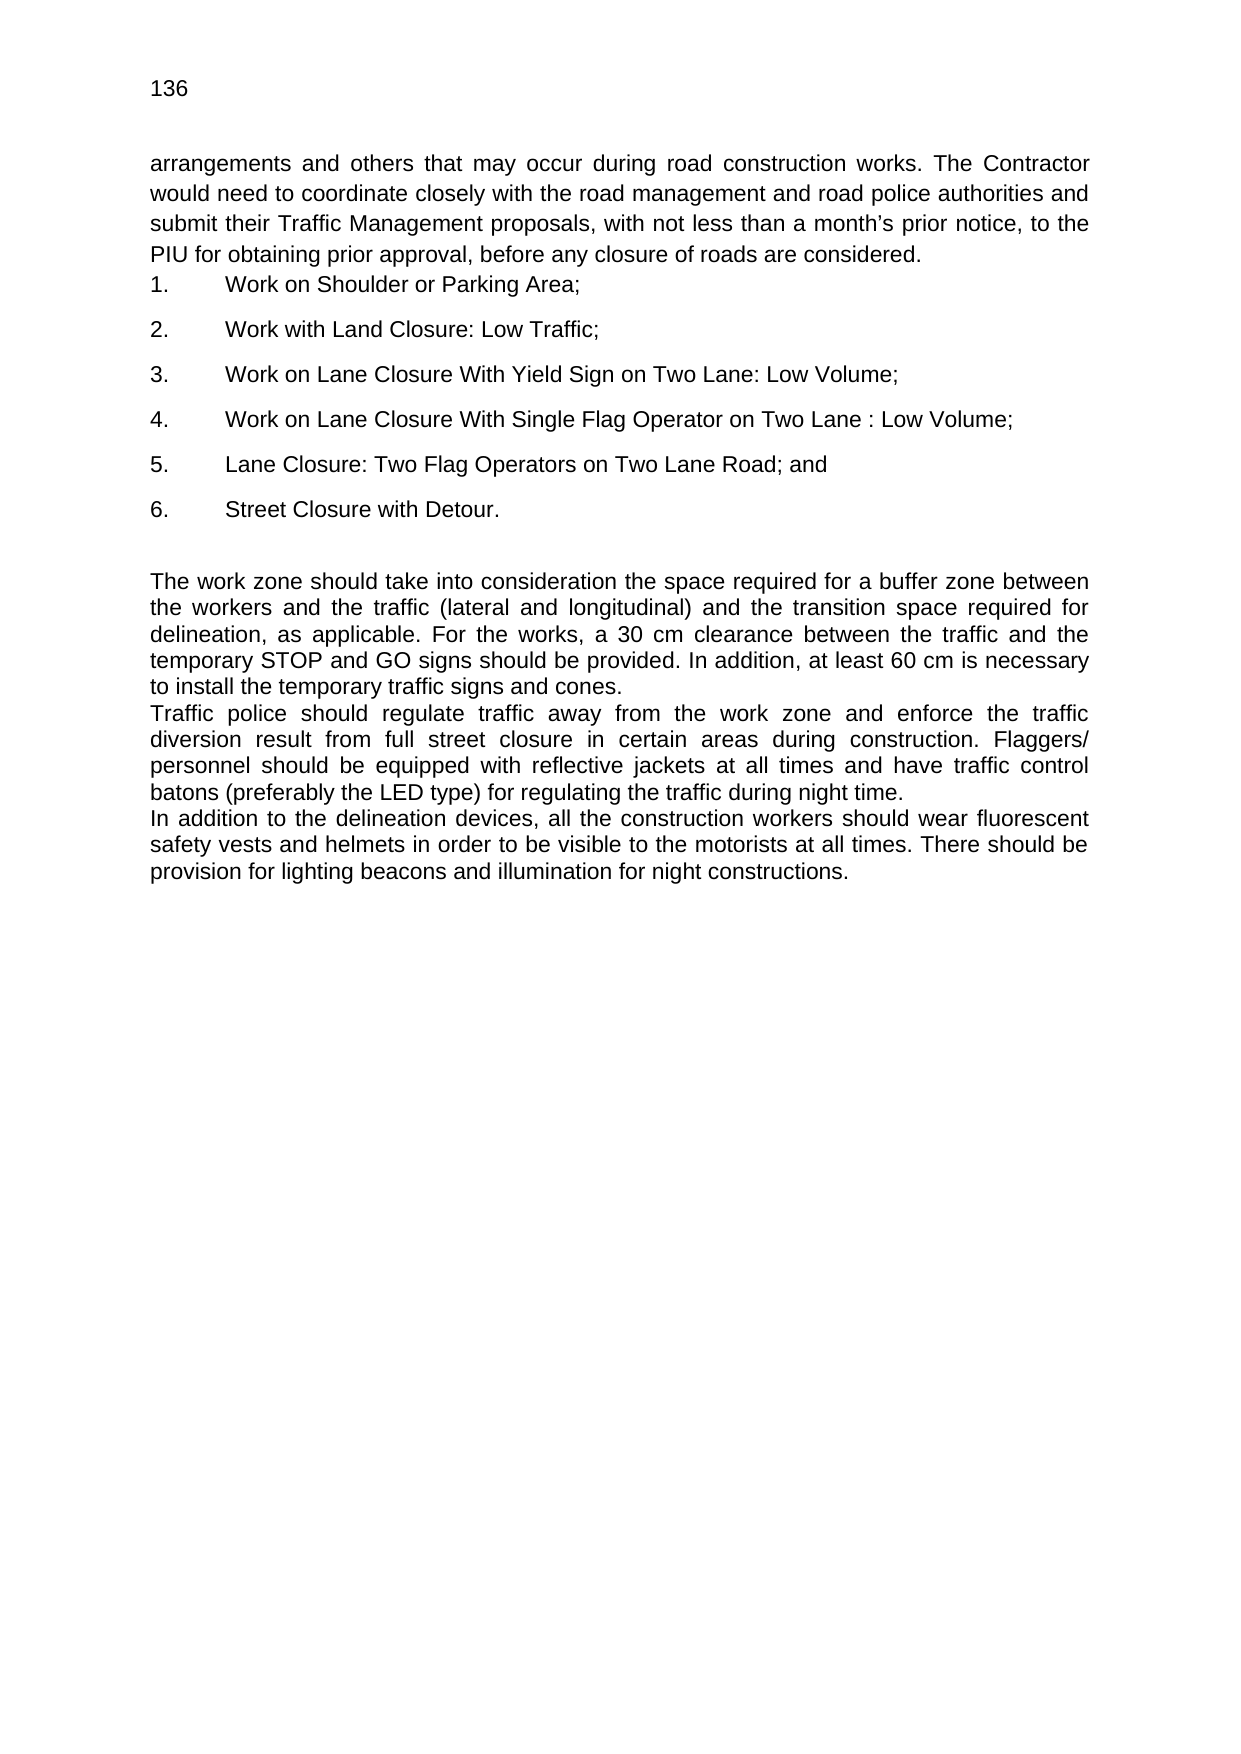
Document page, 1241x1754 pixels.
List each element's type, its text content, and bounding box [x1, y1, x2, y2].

text The work zone should take into consideration the space required for a buffer zone between the workers and the traffic (lateral and longitudinal) and the transition space required for delineation, as applicable. For the works, a 30 cm clearance between the traffic and the temporary STOP and GO signs should be provided. In addition, at least 60 cm is necessary to install the temporary traffic signs and cones. [150, 568, 1090, 699]
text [150, 150, 1090, 267]
text Traffic police should regulate traffic away from the work zone and enforce the traffic diversion result from full street closure in certain areas during construction. Flaggers/ personnel should be equipped with reflective jackets at all times and have traffic control batons (preferably the LED type) for regulating the traffic during night time. [150, 699, 1090, 805]
text In addition to the delineation devices, all the construction workers should wear fluorescent safety vests and helmets in order to be visible to the motorists at all times. There should be provision for lighting beacons and illumination for night constructions. [150, 805, 1090, 884]
list Lane Closure: Two Flag Operators on Two Lane Road; and [150, 451, 1090, 478]
list Street Closure with Detour. [150, 496, 1090, 523]
list Work with Land Closure: Low Traffic; [150, 316, 1090, 342]
list Work on Lane Closure With Yield Sign on Two Lane: Low Volume; [150, 361, 1090, 387]
list Work on Lane Closure With Single Flag Operator on Two Lane : Low Volume; [150, 406, 1090, 432]
list Work on Shoulder or Parking Area; [150, 271, 1090, 297]
